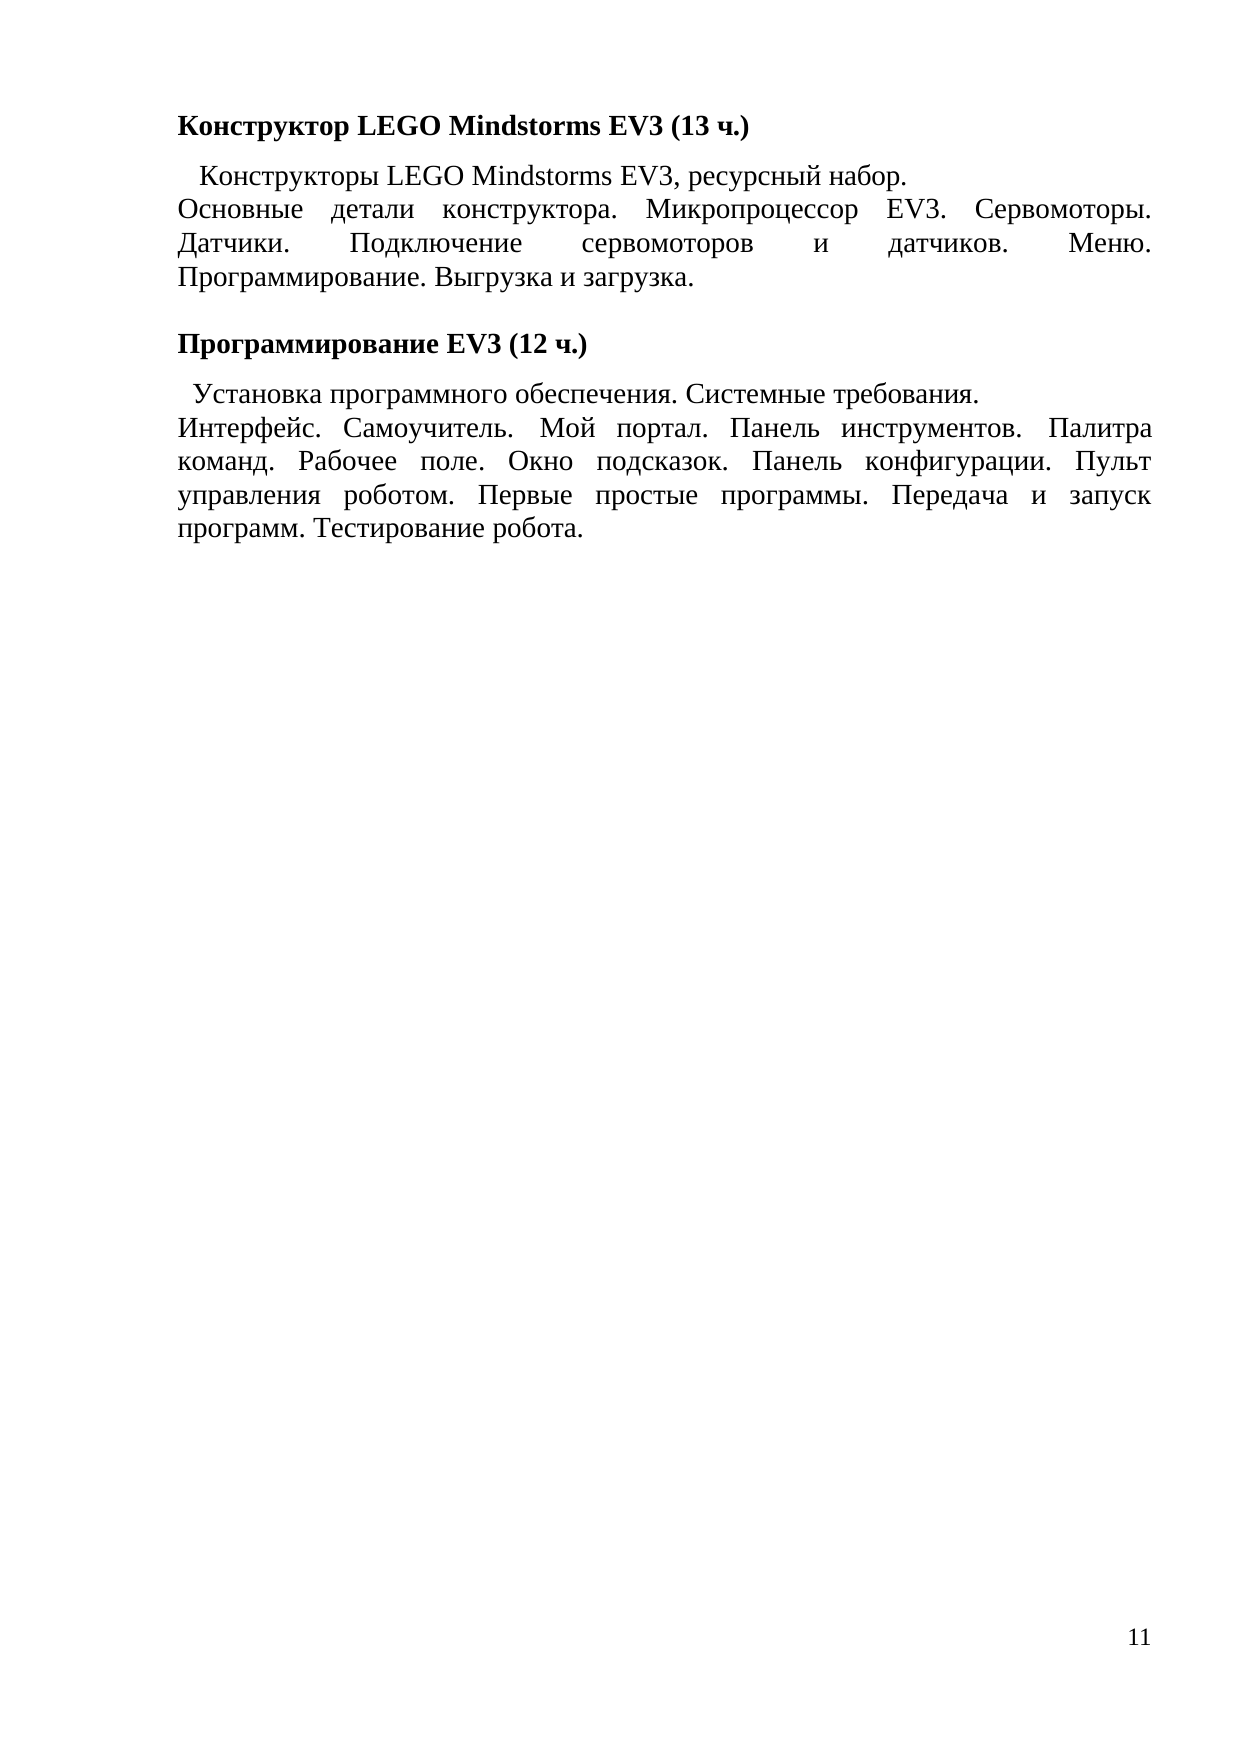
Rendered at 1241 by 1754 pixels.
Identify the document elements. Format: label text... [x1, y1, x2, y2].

text Интерфейс. Самоучитель. Мой портал. Панель инструментов. Палитра команд. Рабочее поле. Окно подсказок. Панель конфигурации. Пульт управления роботом. Первые простые программы. Передача и запуск программ. Тестирование робота. [177, 410, 1152, 544]
subtitle Конструктор LEGO Mindstorms EV3 (13 ч.) [177, 108, 1240, 142]
text Основные детали конструктора. Микропроцессор EV3. Сервомоторы. Датчики. Подключение сервомоторов и датчиков. Меню. Программирование. Выгрузка и загрузка. [177, 192, 1152, 292]
text Конструкторы LEGO Mindstorms EV3, ресурсный набор. [199, 158, 1240, 192]
text Установка программного обеспечения. Системные требования. [192, 376, 1240, 410]
subtitle Программирование EV3 (12 ч.) [177, 326, 1240, 360]
